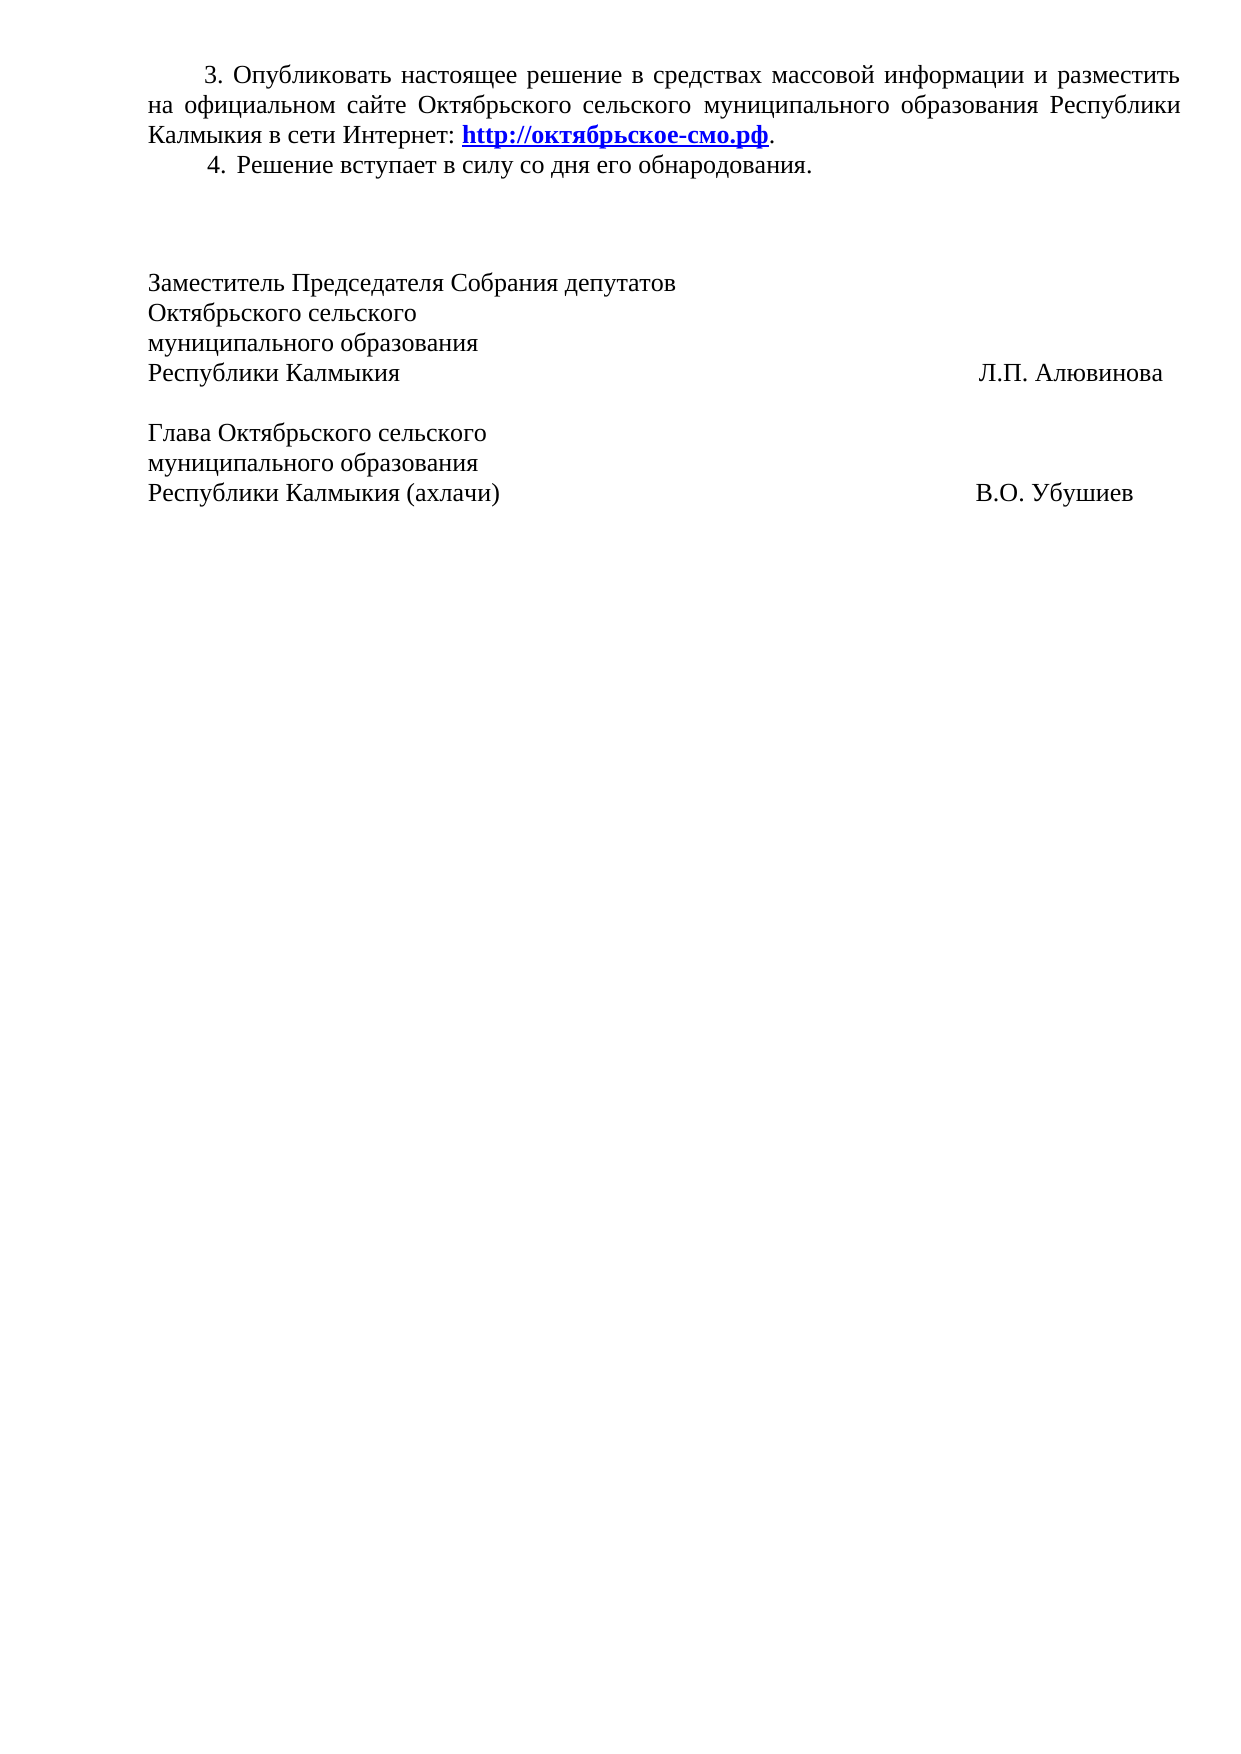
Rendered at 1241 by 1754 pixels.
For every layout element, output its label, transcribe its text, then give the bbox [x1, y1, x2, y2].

text Республики Калмыкия (ахлачи) В.О. Убушиев [148, 477, 1181, 507]
text Республики Калмыкия Л.П. Алювинова [148, 357, 1181, 387]
text Октябрьского сельского [148, 297, 1175, 327]
list Решение вступает в силу со дня его обнародования. [148, 149, 1181, 179]
text муниципального образования [148, 447, 1181, 477]
text муниципального образования [148, 327, 1175, 357]
text Заместитель Председателя Собрания депутатов [148, 267, 1175, 297]
text Глава Октябрьского сельского [148, 417, 1181, 447]
text 3. Опубликовать настоящее решение в средствах массовой информации и разместить на официальном сайте Октябрьского сельского муниципального образования Республики Калмыкия в сети Интернет: http://октябрьское-смо.рф. [148, 59, 1181, 149]
